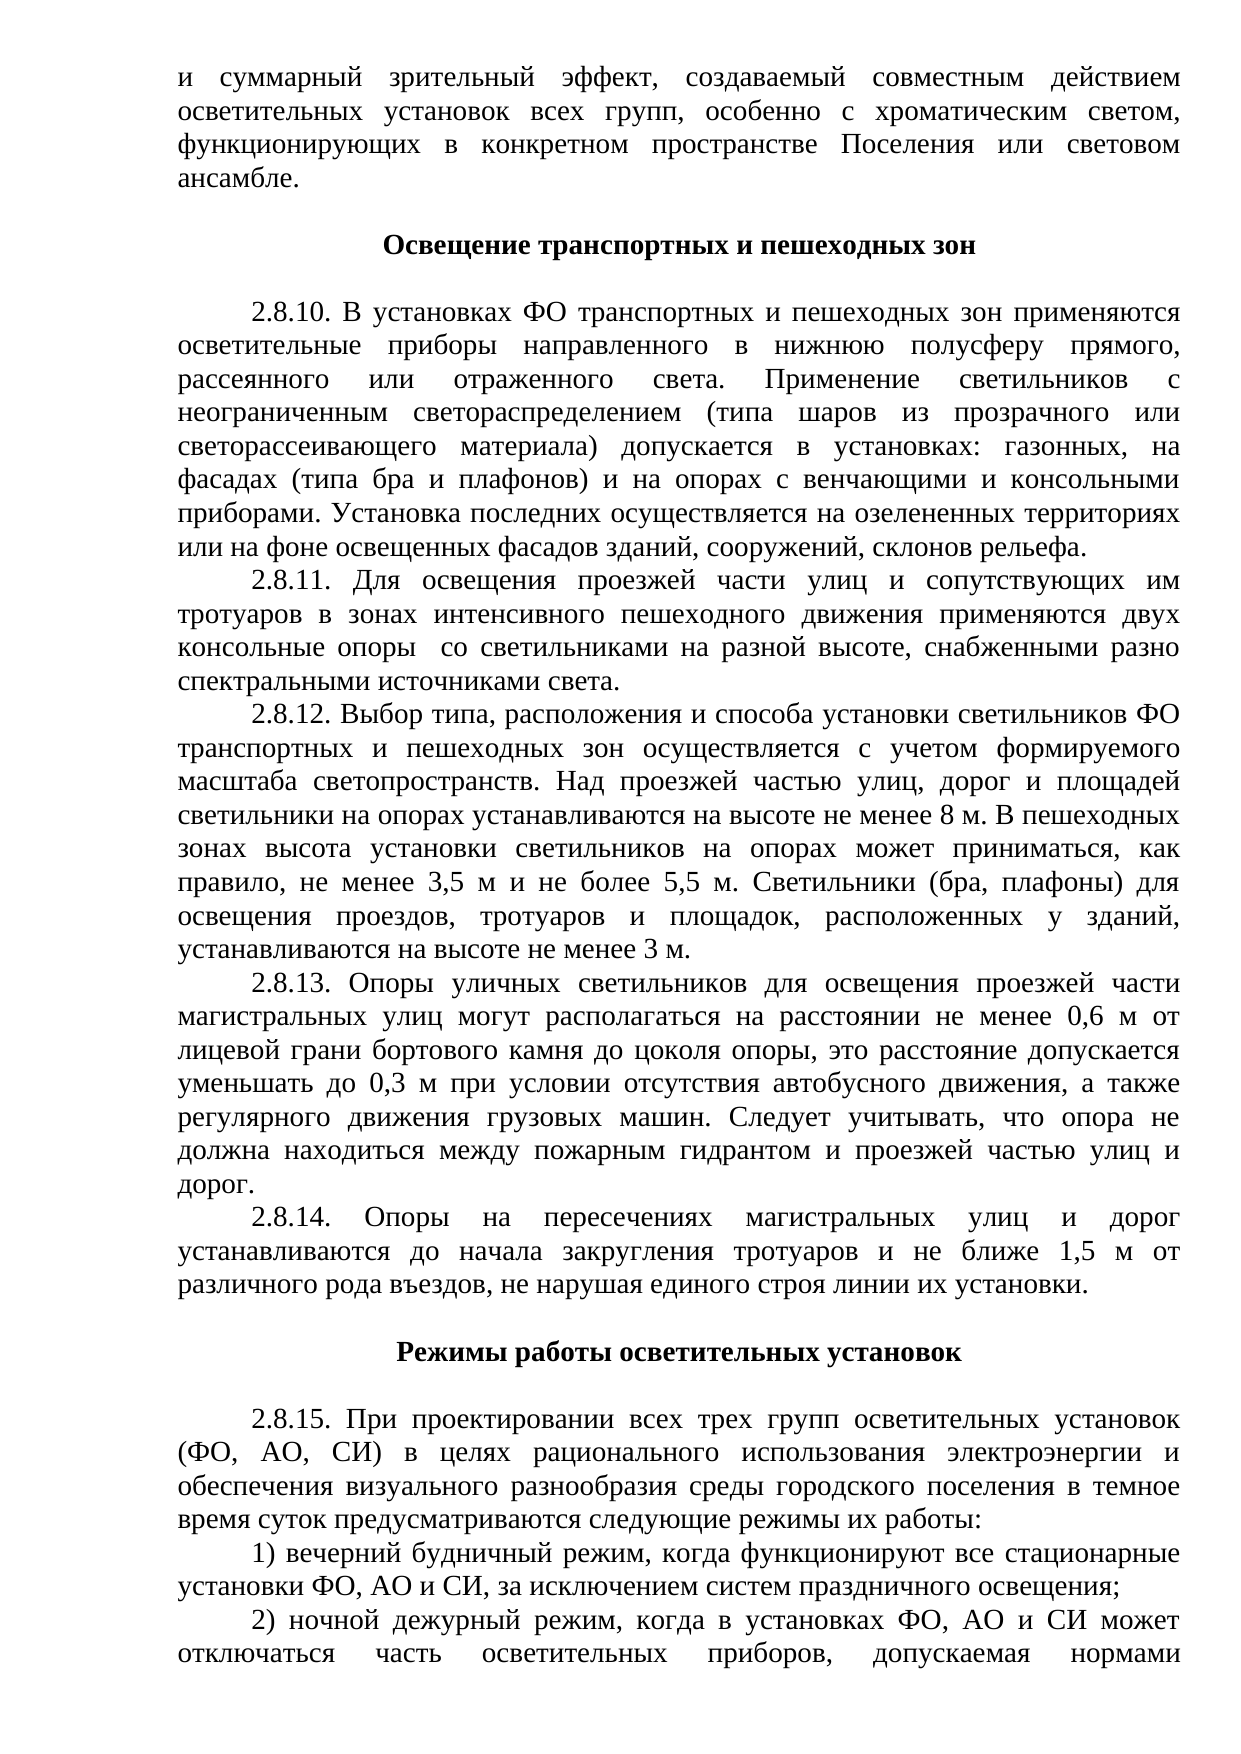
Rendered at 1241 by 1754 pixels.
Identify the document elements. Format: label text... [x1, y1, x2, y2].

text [177, 59, 1181, 193]
text Освещение транспортных и пешеходных зон [177, 227, 1181, 260]
text 1) вечерний будничный режим, когда функционируют все стационарные установки ФО, АО и СИ, за исключением систем праздничного освещения; [177, 1535, 1181, 1602]
text 2.8.10. В установках ФО транспортных и пешеходных зон применяются осветительные приборы направленного в нижнюю полусферу прямого, рассеянного или отраженного света. Применение светильников с неограниченным светораспределением (типа шаров из прозрачного или светорассеивающего материала) допускается в установках: газонных, на фасадах (типа бра и плафонов) и на опорах с венчающими и консольными приборами. Установка последних осуществляется на озелененных территориях или на фоне освещенных фасадов зданий, сооружений, склонов рельефа. [177, 294, 1181, 562]
text 2.8.11. Для освещения проезжей части улиц и сопутствующих им тротуаров в зонах интенсивного пешеходного движения применяются двух консольные опоры со светильниками на разной высоте, снабженными разно спектральными источниками света. [177, 562, 1181, 696]
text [177, 1602, 1181, 1669]
text 2.8.13. Опоры уличных светильников для освещения проезжей части магистральных улиц могут располагаться на расстоянии не менее 0,6 м от лицевой грани бортового камня до цоколя опоры, это расстояние допускается уменьшать до 0,3 м при условии отсутствия автобусного движения, а также регулярного движения грузовых машин. Следует учитывать, что опора не должна находиться между пожарным гидрантом и проезжей частью улиц и дорог. [177, 965, 1181, 1199]
text 2.8.14. Опоры на пересечениях магистральных улиц и дорог устанавливаются до начала закругления тротуаров и не ближе 1,5 м от различного рода въездов, не нарушая единого строя линии их установки. [177, 1199, 1181, 1300]
text 2.8.12. Выбор типа, расположения и способа установки светильников ФО транспортных и пешеходных зон осуществляется с учетом формируемого масштаба светопространств. Над проезжей частью улиц, дорог и площадей светильники на опорах устанавливаются на высоте не менее 8 м. В пешеходных зонах высота установки светильников на опорах может приниматься, как правило, не менее 3,5 м и не более 5,5 м. Светильники (бра, плафоны) для освещения проездов, тротуаров и площадок, расположенных у зданий, устанавливаются на высоте не менее 3 м. [177, 696, 1181, 965]
text Режимы работы осветительных установок [177, 1334, 1181, 1367]
text 2.8.15. При проектировании всех трех групп осветительных установок (ФО, АО, СИ) в целях рационального использования электроэнергии и обеспечения визуального разнообразия среды городского поселения в темное время суток предусматриваются следующие режимы их работы: [177, 1401, 1181, 1535]
